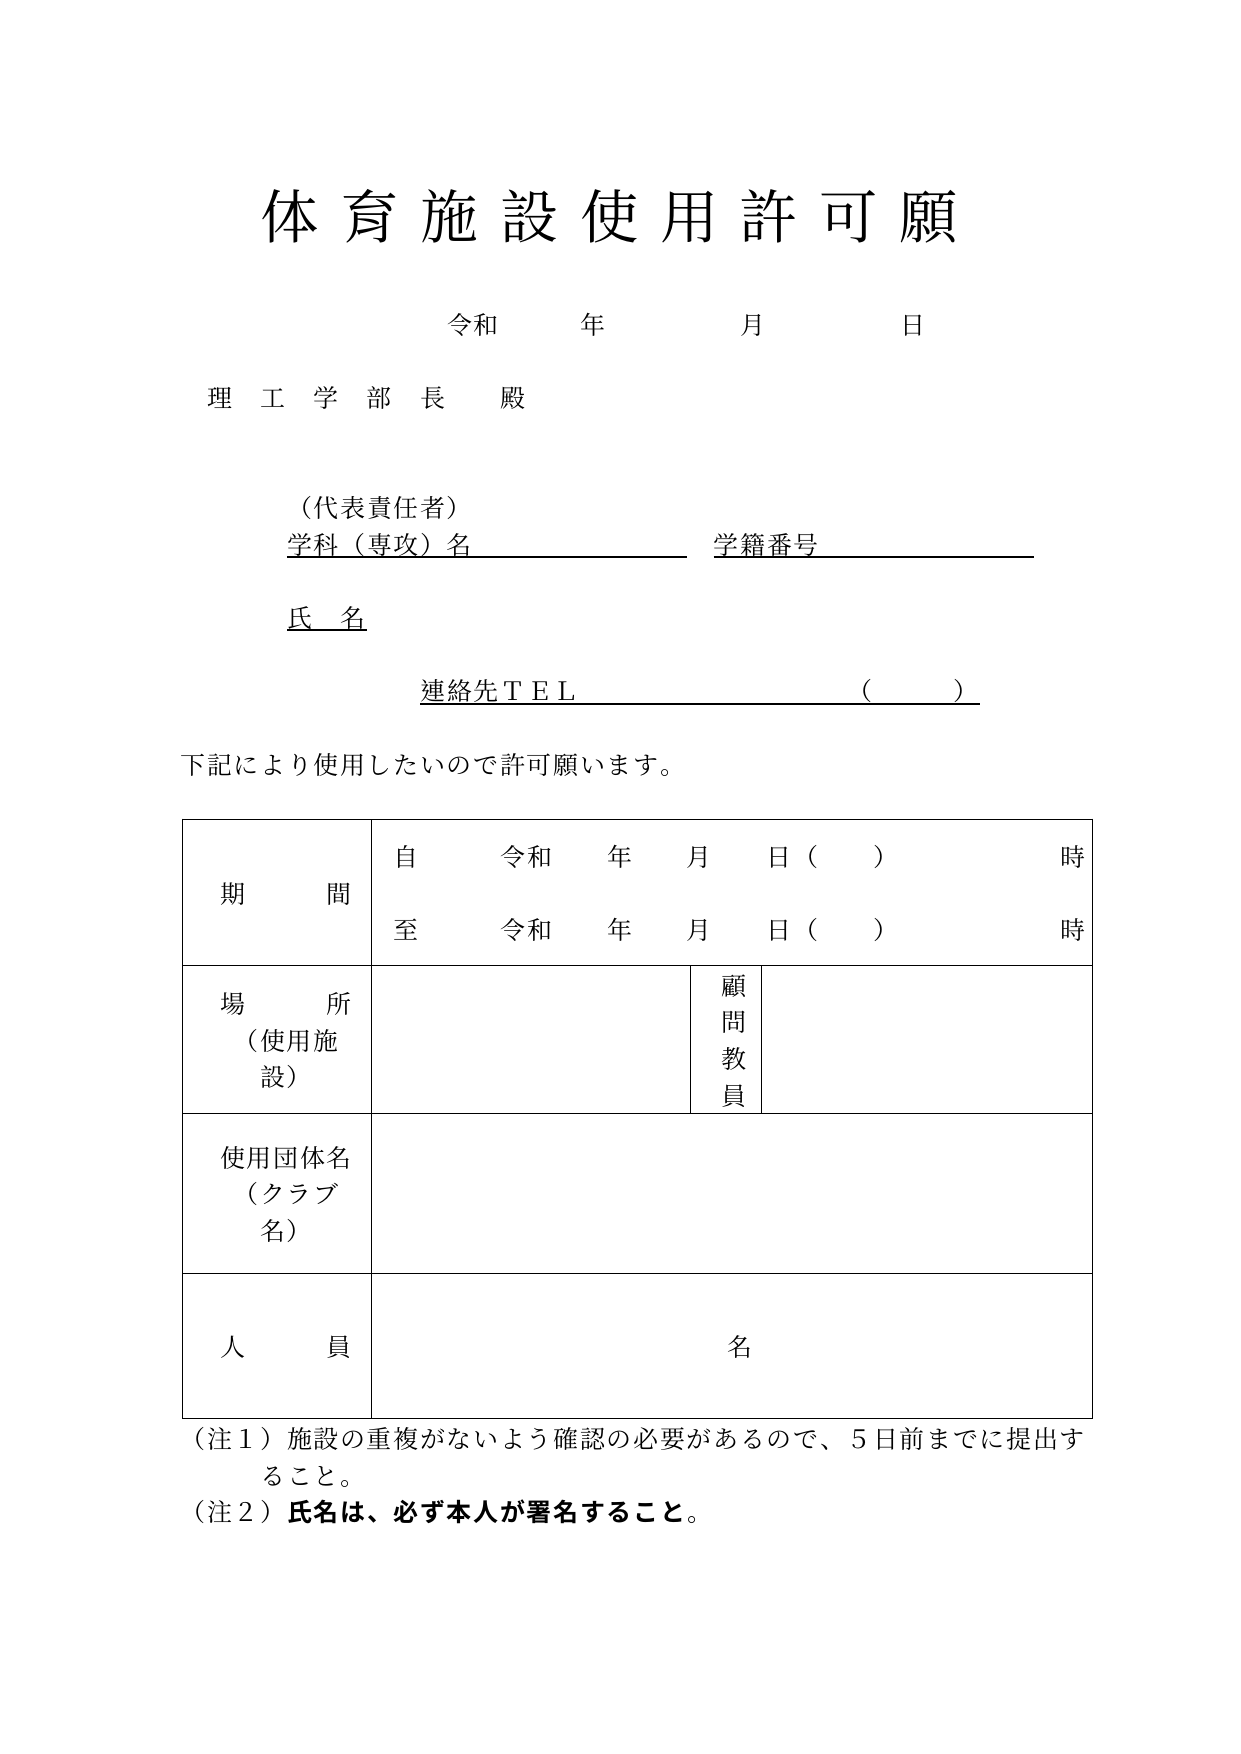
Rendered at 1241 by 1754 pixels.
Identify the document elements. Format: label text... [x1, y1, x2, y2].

table_cell 使用団体名 （クラブ名） [183, 1114, 371, 1272]
table_cell 名 [372, 1274, 1092, 1418]
text 氏 名 [153, 598, 1087, 635]
table_cell 顧問 教員 [691, 966, 761, 1113]
table_cell [372, 1114, 1092, 1272]
text （注１）施設の重複がないよう確認の必要があるので、５日前までに提出すること。 [153, 1419, 1087, 1493]
table_cell 人 員 [183, 1274, 371, 1418]
text 理 工 学 部 長 殿 [153, 378, 1087, 415]
text 連絡先ＴＥＬ （ ） [153, 672, 1087, 708]
text 体育施設使用許可願 [153, 158, 1087, 268]
text 令和 年 月 日 [153, 305, 1087, 342]
text 学科（専攻）名 学籍番号 [153, 525, 1087, 562]
text 下記により使用したいので許可願います。 [153, 745, 1087, 782]
table_cell [372, 966, 690, 1113]
text （代表責任者） [153, 488, 1087, 525]
text （注２）氏名は、必ず本人が署名すること。 [153, 1493, 1087, 1529]
table_header 期 間 [183, 820, 371, 965]
table_cell 場 所 （使用施設） [183, 966, 371, 1113]
table_header 自 令和 年 月 日（ ） 時 至 令和 年 月 日（ ） 時 [372, 820, 1092, 965]
table_cell [762, 966, 1092, 1113]
